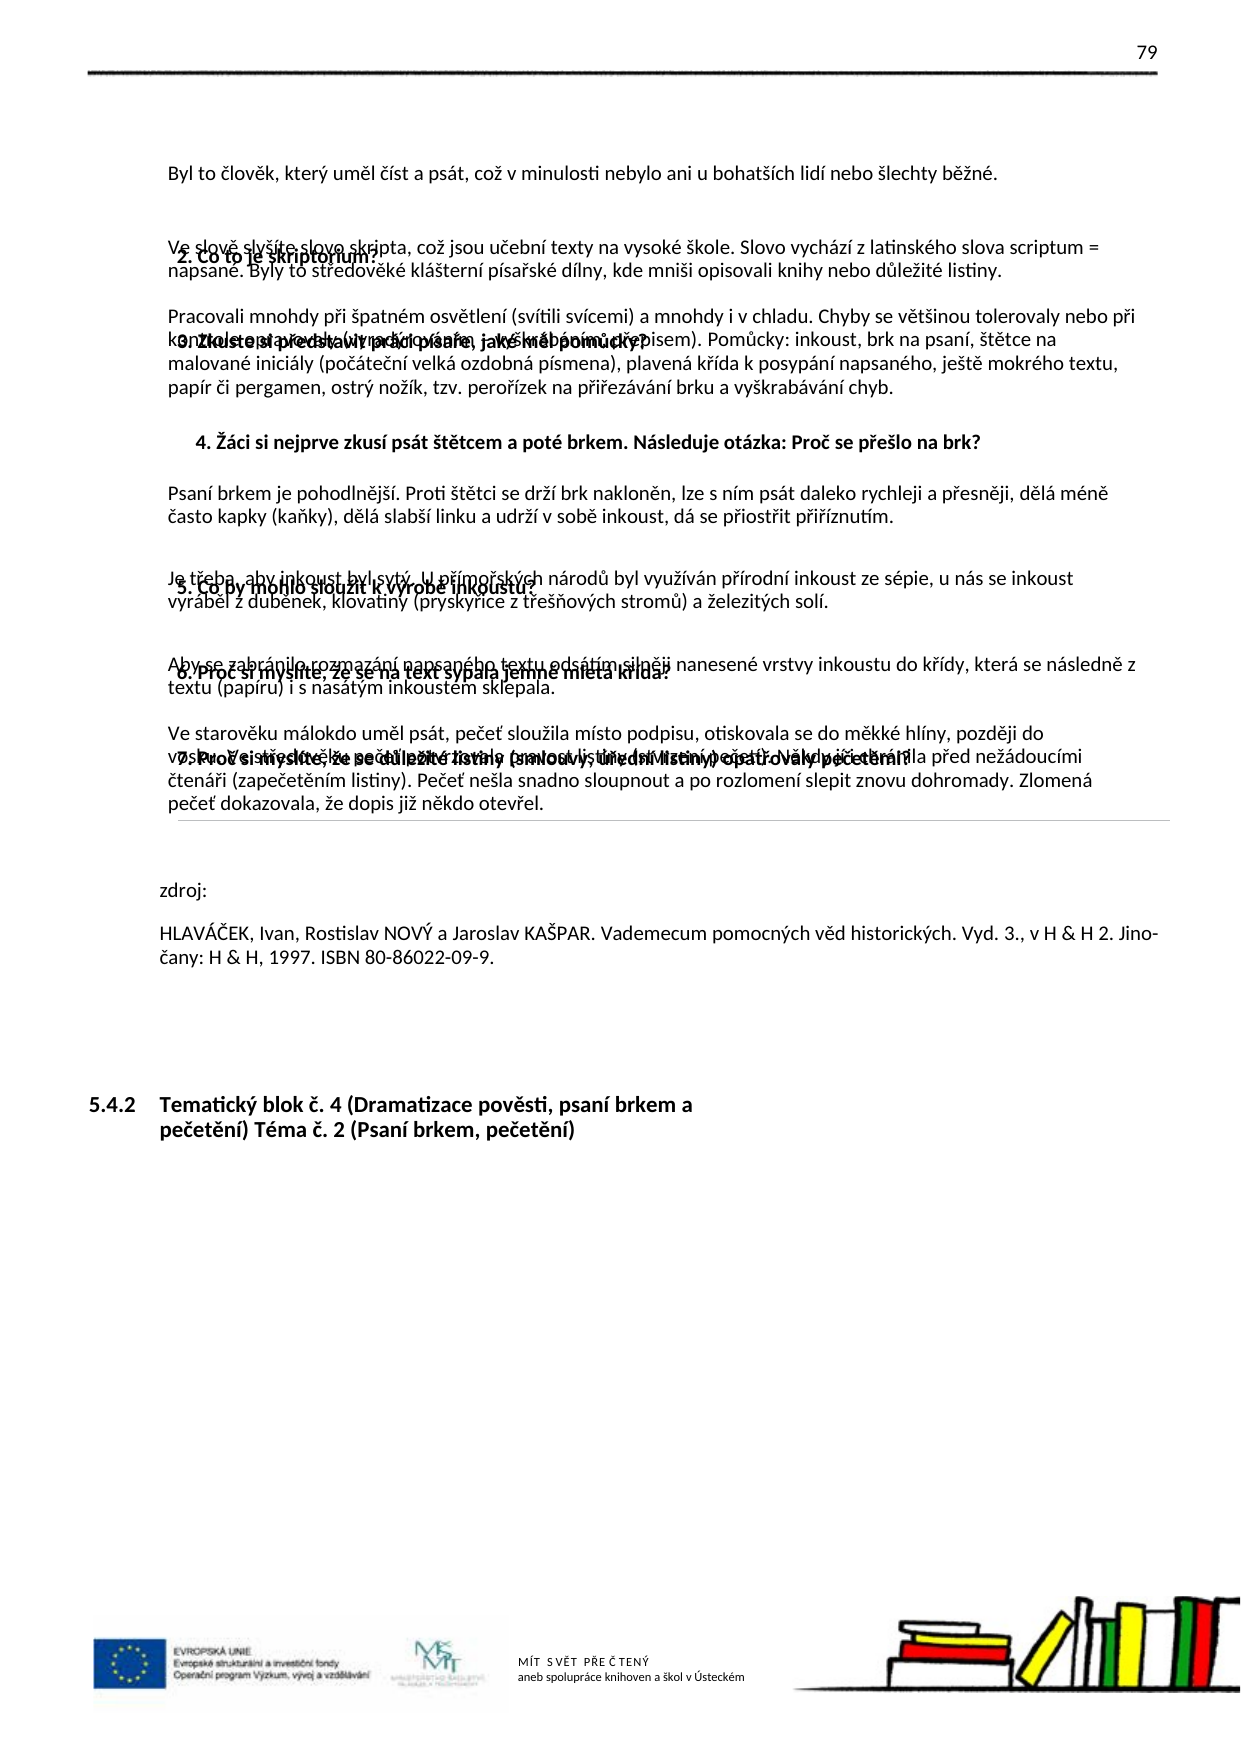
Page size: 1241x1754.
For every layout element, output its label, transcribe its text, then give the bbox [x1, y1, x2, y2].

text HLAVÁČEK, Ivan, Rostislav NOVÝ a Jaroslav KAŠPAR. Vademecum pomocných věd historických. Vyd. 3., v H & H 2. Jino- čany: H & H, 1997. ISBN 80-86022-09-9. [159, 920, 1167, 970]
picture [93, 1615, 509, 1713]
text Ve starověku málokdo uměl psát, pečeť sloužila místo podpisu, otiskovala se do měkké hlíny, později do vosku. Ve středověku pečeť potvrzovala pravost listiny (stvrzení pečetí). Někdy jí i chránila před nežádoucími čtenáři (zapečetěním listiny). Pečeť nešla snadno sloupnout a po rozlomení slepit znovu dohromady. Zlomená pečeť dokazovala, že dopis již někdo otevřel. [168, 721, 1094, 816]
text Psaní brkem je pohodlnější. Proti štětci se drží brk nakloněn, lze s ním psát daleko rychleji a přesněji, dělá méně často kapky (kaňky), dělá slabší linku a udrží v sobě inkoust, dá se přiostřit přiříznutím. [168, 481, 1139, 529]
text 5.4.2 Tematický blok č. 4 (Dramatizace pověsti, psaní brkem a pečetění) Téma č. 2 (Psaní brkem, pečetění) [88, 1091, 782, 1143]
text zdroj: [159, 877, 1167, 902]
text Byl to člověk, který uměl číst a psát, což v minulosti nebylo ani u bohatších lidí nebo šlechty běžné. [168, 160, 1167, 186]
text Je třeba, aby inkoust byl sytý. U přímořských národů byl využíván přírodní inkoust ze sépie, u nás se inkoust vyráběl z duběnek, klovatiny (pryskyřice z třešňových stromů) a železitých solí. [168, 567, 1134, 614]
picture [87, 70, 1158, 77]
picture [792, 1596, 1241, 1693]
text Aby se zabránilo rozmazání napsaného textu odsátím silněji nanesené vrstvy inkoustu do křídy, která se následně z textu (papíru) i s nasátým inkoustem sklepala. [168, 652, 1139, 699]
text Ve slově slyšíte slovo skripta, což jsou učební texty na vysoké škole. Slovo vychází z latinského slova scriptum = napsané. Byly to středověké klášterní písařské dílny, kde mniši opisovali knihy nebo důležité listiny. [168, 236, 1139, 283]
text Pracovali mnohdy při špatném osvětlení (svítili svícemi) a mnohdy i v chladu. Chyby se většinou tolerovaly nebo při kontrole opravovaly (vyradýrováním – vyškrábáním, přepisem). Pomůcky: inkoust, brk na psaní, štětce na malované iniciály (počáteční velká ozdobná písmena), plavená křída k posypání napsaného, ještě mokrého textu, papír či pergamen, ostrý nožík, tzv. perořízek na přiřezávání brku a vyškrabávání chyb. [168, 305, 1139, 399]
